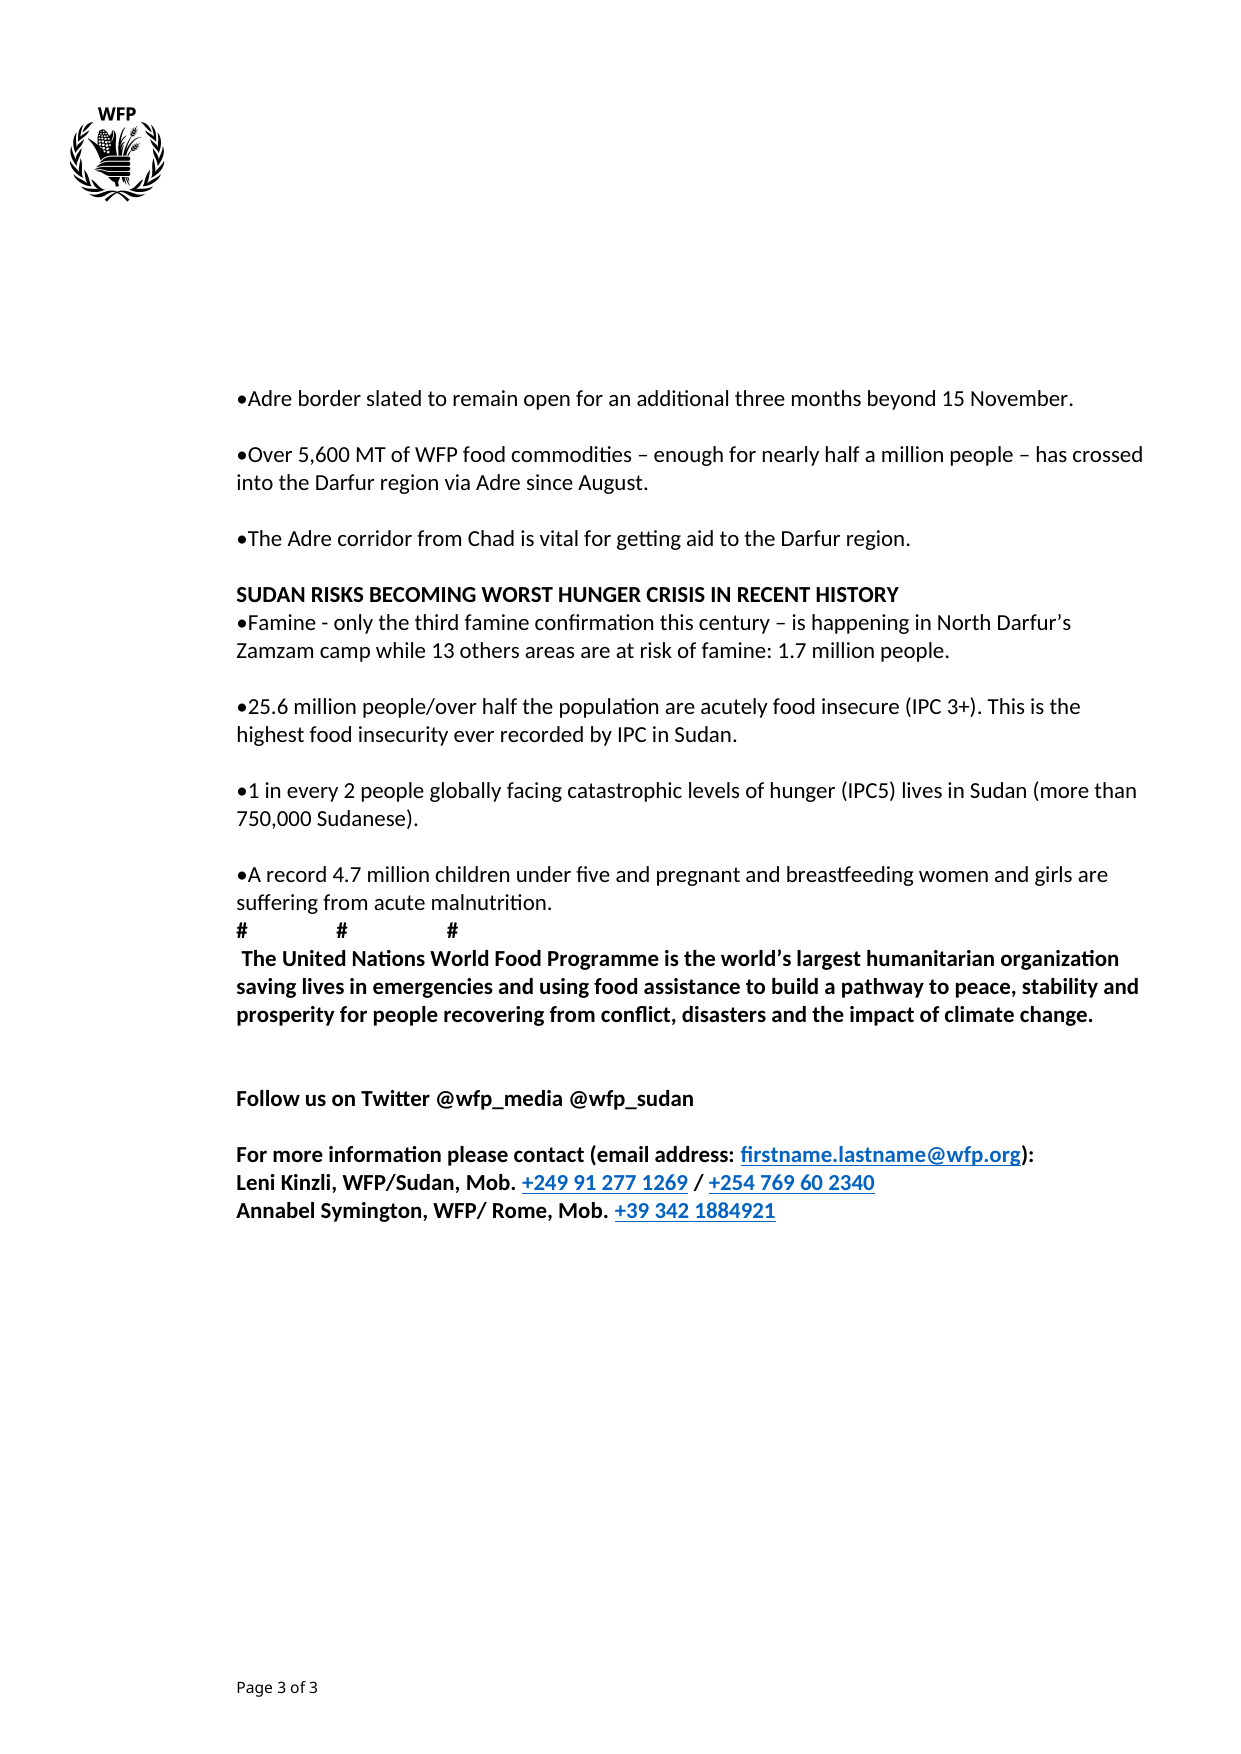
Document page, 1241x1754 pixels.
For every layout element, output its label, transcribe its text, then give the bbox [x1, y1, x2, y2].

text •Adre border slated to remain open for an additional three months beyond 15 November. [236, 384, 1152, 412]
text •Famine - only the third famine confirmation this century – is happening in North Darfur’s Zamzam camp while 13 others areas are at risk of famine: 1.7 million people. [236, 608, 1152, 664]
text •Over 5,600 MT of WFP food commodities – enough for nearly half a million people – has crossed into the Darfur region via Adre since August. [236, 440, 1152, 496]
text Annabel Symington, WFP/ Rome, Mob. +39 342 1884921 [236, 1197, 1152, 1253]
text The United Nations World Food Programme is the world’s largest humanitarian organization saving lives in emergencies and using food assistance to build a pathway to peace, stability and prosperity for people recovering from conflict, disasters and the impact of climate change. [236, 944, 1152, 1028]
text SUDAN RISKS BECOMING WORST HUNGER CRISIS IN RECENT HISTORY [236, 580, 1152, 608]
text Follow us on Twitter @wfp_media @wfp_sudan [236, 1084, 1152, 1112]
text For more information please contact (email address: firstname.lastname@wfp.org): [236, 1141, 1152, 1168]
text •A record 4.7 million children under five and pregnant and breastfeeding women and girls are suffering from acute malnutrition. [236, 860, 1152, 916]
text Leni Kinzli, WFP/Sudan, Mob. +249 91 277 1269 / +254 769 60 2340 [236, 1168, 1152, 1197]
picture [0, 97, 174, 208]
text # # # [236, 916, 1152, 944]
text •The Adre corridor from Chad is vital for getting aid to the Darfur region. [236, 524, 1152, 552]
text •1 in every 2 people globally facing catastrophic levels of hunger (IPC5) lives in Sudan (more than 750,000 Sudanese). [236, 776, 1152, 832]
text •25.6 million people/over half the population are acutely food insecure (IPC 3+). This is the highest food insecurity ever recorded by IPC in Sudan. [236, 692, 1152, 748]
